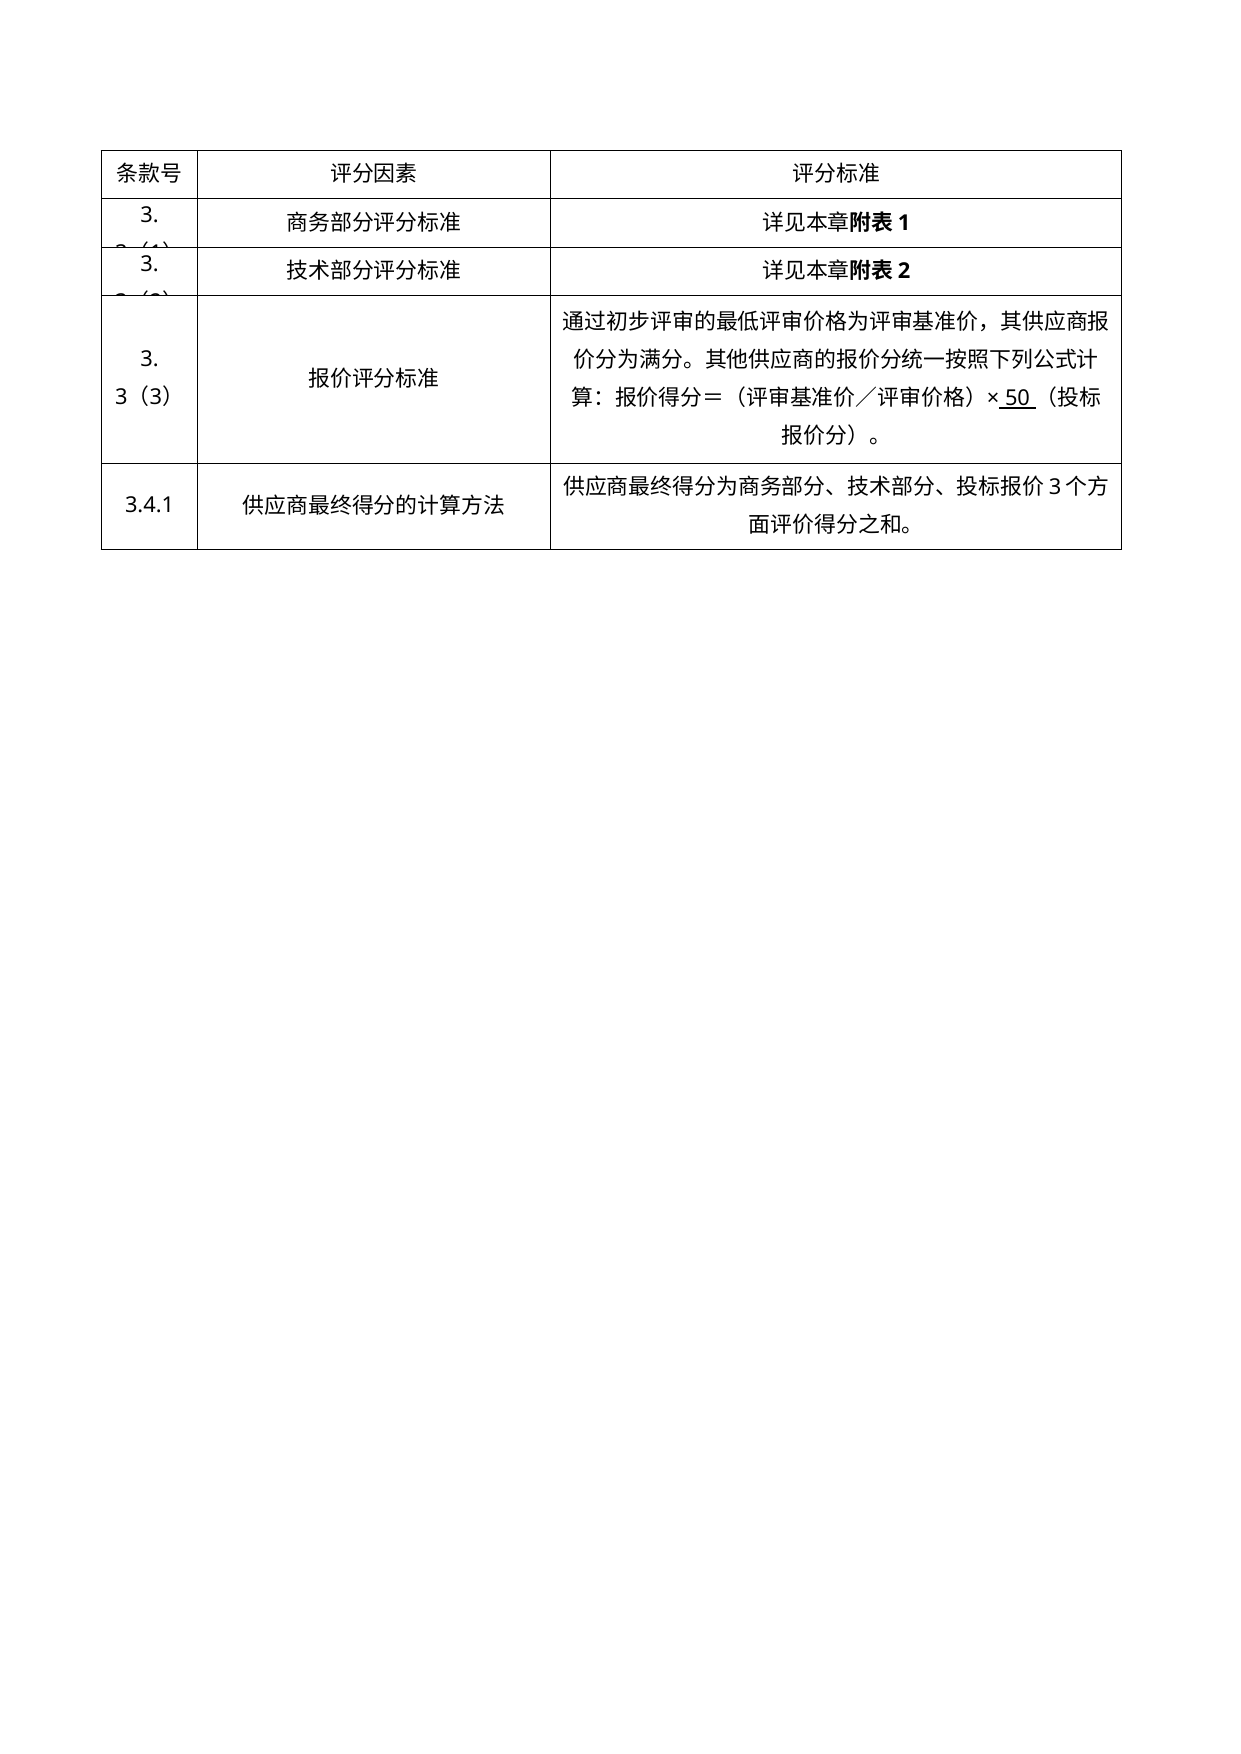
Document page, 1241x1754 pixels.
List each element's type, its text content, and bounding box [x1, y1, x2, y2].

table_cell 详见本章附表1 [551, 199, 1121, 247]
table_cell 评分标准 [551, 151, 1121, 198]
table_cell 供应商最终得分为商务部分、技术部分、投标报价3个方面评价得分之和。 [551, 464, 1121, 549]
table_cell 条款号 [102, 151, 197, 198]
table_cell 3.4.1 [102, 464, 197, 549]
table_cell 通过初步评审的最低评审价格为评审基准价，其供应商报价分为满分。其他供应商的报价分统一按照下列公式计算：报价得分＝（评审基准价／评审价格）× 50 （投标报价分）。 [551, 296, 1121, 463]
table_cell 供应商最终得分的计算方法 [198, 464, 550, 549]
table_cell 3.3（1） [102, 199, 197, 247]
table_cell 3.3（3） [102, 296, 197, 463]
table_cell 3.3（2） [102, 248, 197, 295]
table_cell 商务部分评分标准 [198, 199, 550, 247]
table_cell 技术部分评分标准 [198, 248, 550, 295]
table_cell 报价评分标准 [198, 296, 550, 463]
table_cell 评分因素 [198, 151, 550, 198]
table_cell 详见本章附表2 [551, 248, 1121, 295]
